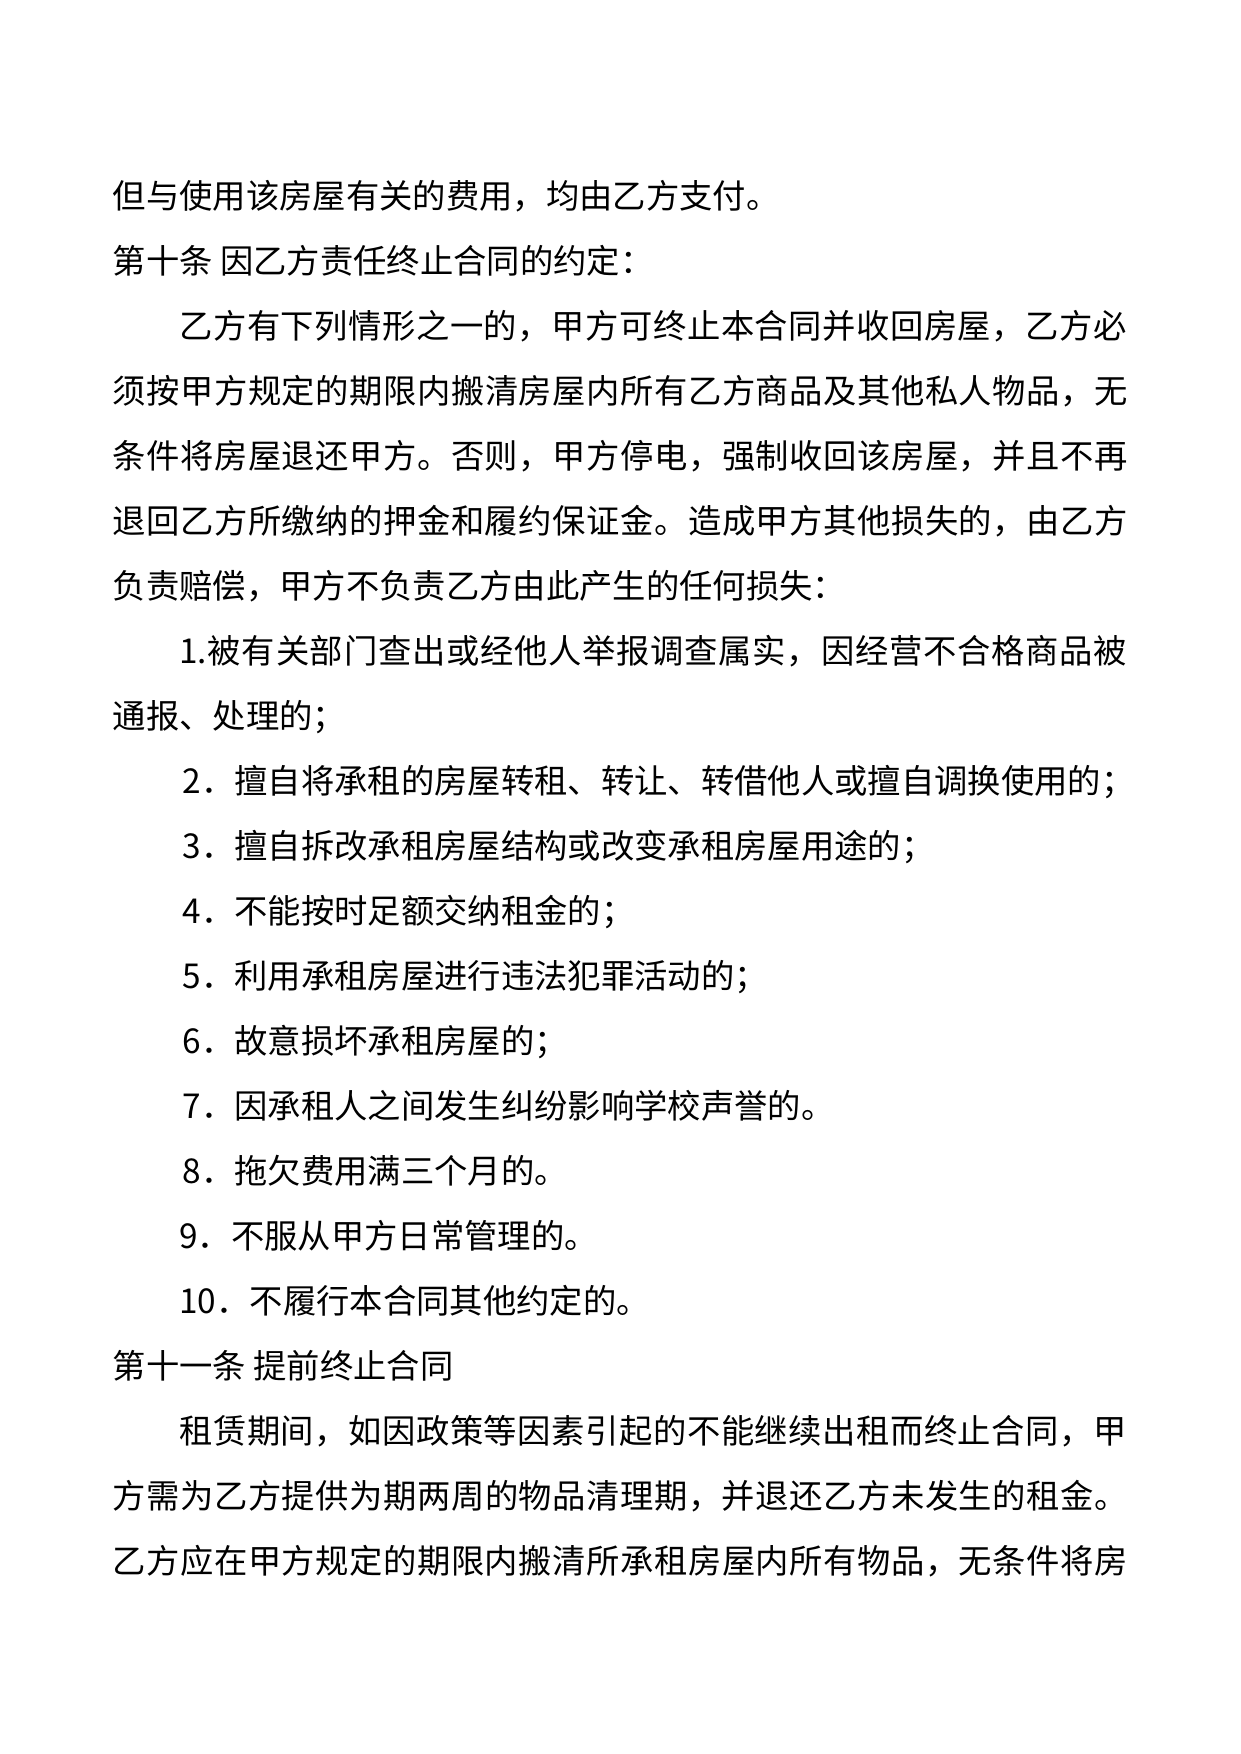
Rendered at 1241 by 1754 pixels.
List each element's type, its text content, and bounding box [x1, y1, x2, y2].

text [112, 162, 1128, 227]
text 4．不能按时足额交纳租金的； [112, 877, 1128, 942]
text 乙方有下列情形之一的，甲方可终止本合同并收回房屋，乙方必须按甲方规定的期限内搬清房屋内所有乙方商品及其他私人物品，无条件将房屋退还甲方。否则，甲方停电，强制收回该房屋，并且不再退回乙方所缴纳的押金和履约保证金。造成甲方其他损失的，由乙方负责赔偿，甲方不负责乙方由此产生的任何损失： [112, 292, 1128, 617]
text 2．擅自将承租的房屋转租、转让、转借他人或擅自调换使用的； [112, 747, 1128, 812]
text 第十一条 提前终止合同 [112, 1332, 1128, 1397]
text 3．擅自拆改承租房屋结构或改变承租房屋用途的； [112, 812, 1128, 877]
text 10．不履行本合同其他约定的。 [112, 1267, 1128, 1332]
text 7．因承租人之间发生纠纷影响学校声誉的。 [112, 1072, 1128, 1137]
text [112, 1397, 1128, 1592]
text 8．拖欠费用满三个月的。 [112, 1137, 1128, 1202]
text 1.被有关部门查出或经他人举报调查属实，因经营不合格商品被通报、处理的； [112, 617, 1128, 747]
text 6．故意损坏承租房屋的； [112, 1007, 1128, 1072]
text 9．不服从甲方日常管理的。 [112, 1202, 1128, 1267]
text 第十条 因乙方责任终止合同的约定： [112, 227, 1128, 292]
text 5．利用承租房屋进行违法犯罪活动的； [112, 942, 1128, 1007]
